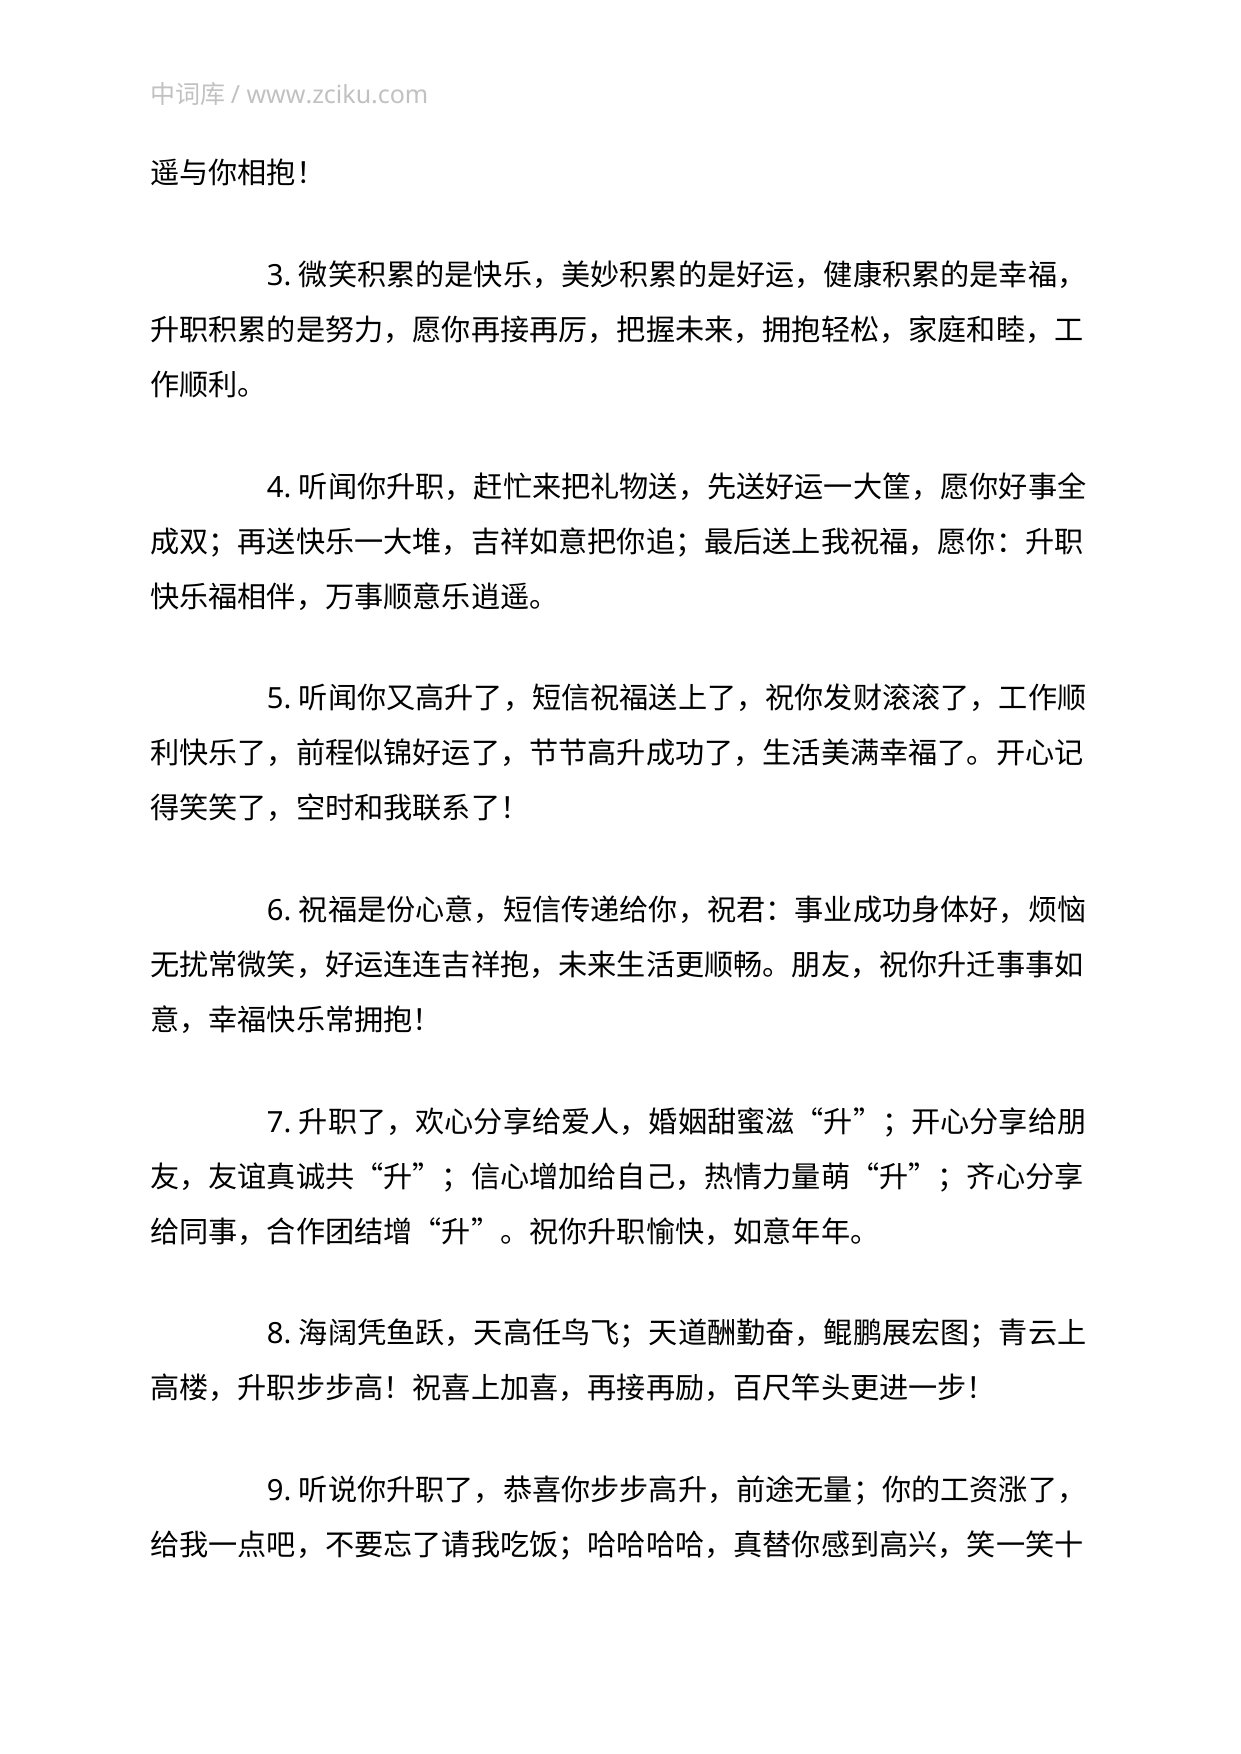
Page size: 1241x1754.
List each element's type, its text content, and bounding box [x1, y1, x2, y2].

text 4. 听闻你升职，赶忙来把礼物送，先送好运一大筐，愿你好事全成双；再送快乐一大堆，吉祥如意把你追；最后送上我祝福，愿你：升职快乐福相伴，万事顺意乐逍遥。 [150, 463, 1090, 616]
text 7. 升职了，欢心分享给爱人，婚姻甜蜜滋“升”；开心分享给朋友，友谊真诚共“升”；信心增加给自己，热情力量萌“升”；齐心分享给同事，合作团结增“升”。祝你升职愉快，如意年年。 [150, 1098, 1090, 1251]
text 3. 微笑积累的是快乐，美妙积累的是好运，健康积累的是幸福，升职积累的是努力，愿你再接再厉，把握未来，拥抱轻松，家庭和睦，工作顺利。 [150, 252, 1090, 404]
text 5. 听闻你又高升了，短信祝福送上了，祝你发财滚滚了，工作顺利快乐了，前程似锦好运了，节节高升成功了，生活美满幸福了。开心记得笑笑了，空时和我联系了！ [150, 675, 1090, 827]
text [150, 1467, 1090, 1564]
text 8. 海阔凭鱼跃，天高任鸟飞；天道酬勤奋，鲲鹏展宏图；青云上高楼，升职步步高！祝喜上加喜，再接再励，百尺竿头更进一步！ [150, 1310, 1090, 1407]
text 6. 祝福是份心意，短信传递给你，祝君：事业成功身体好，烦恼无扰常微笑，好运连连吉祥抱，未来生活更顺畅。朋友，祝你升迁事事如意，幸福快乐常拥抱！ [150, 887, 1090, 1039]
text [150, 150, 1090, 192]
